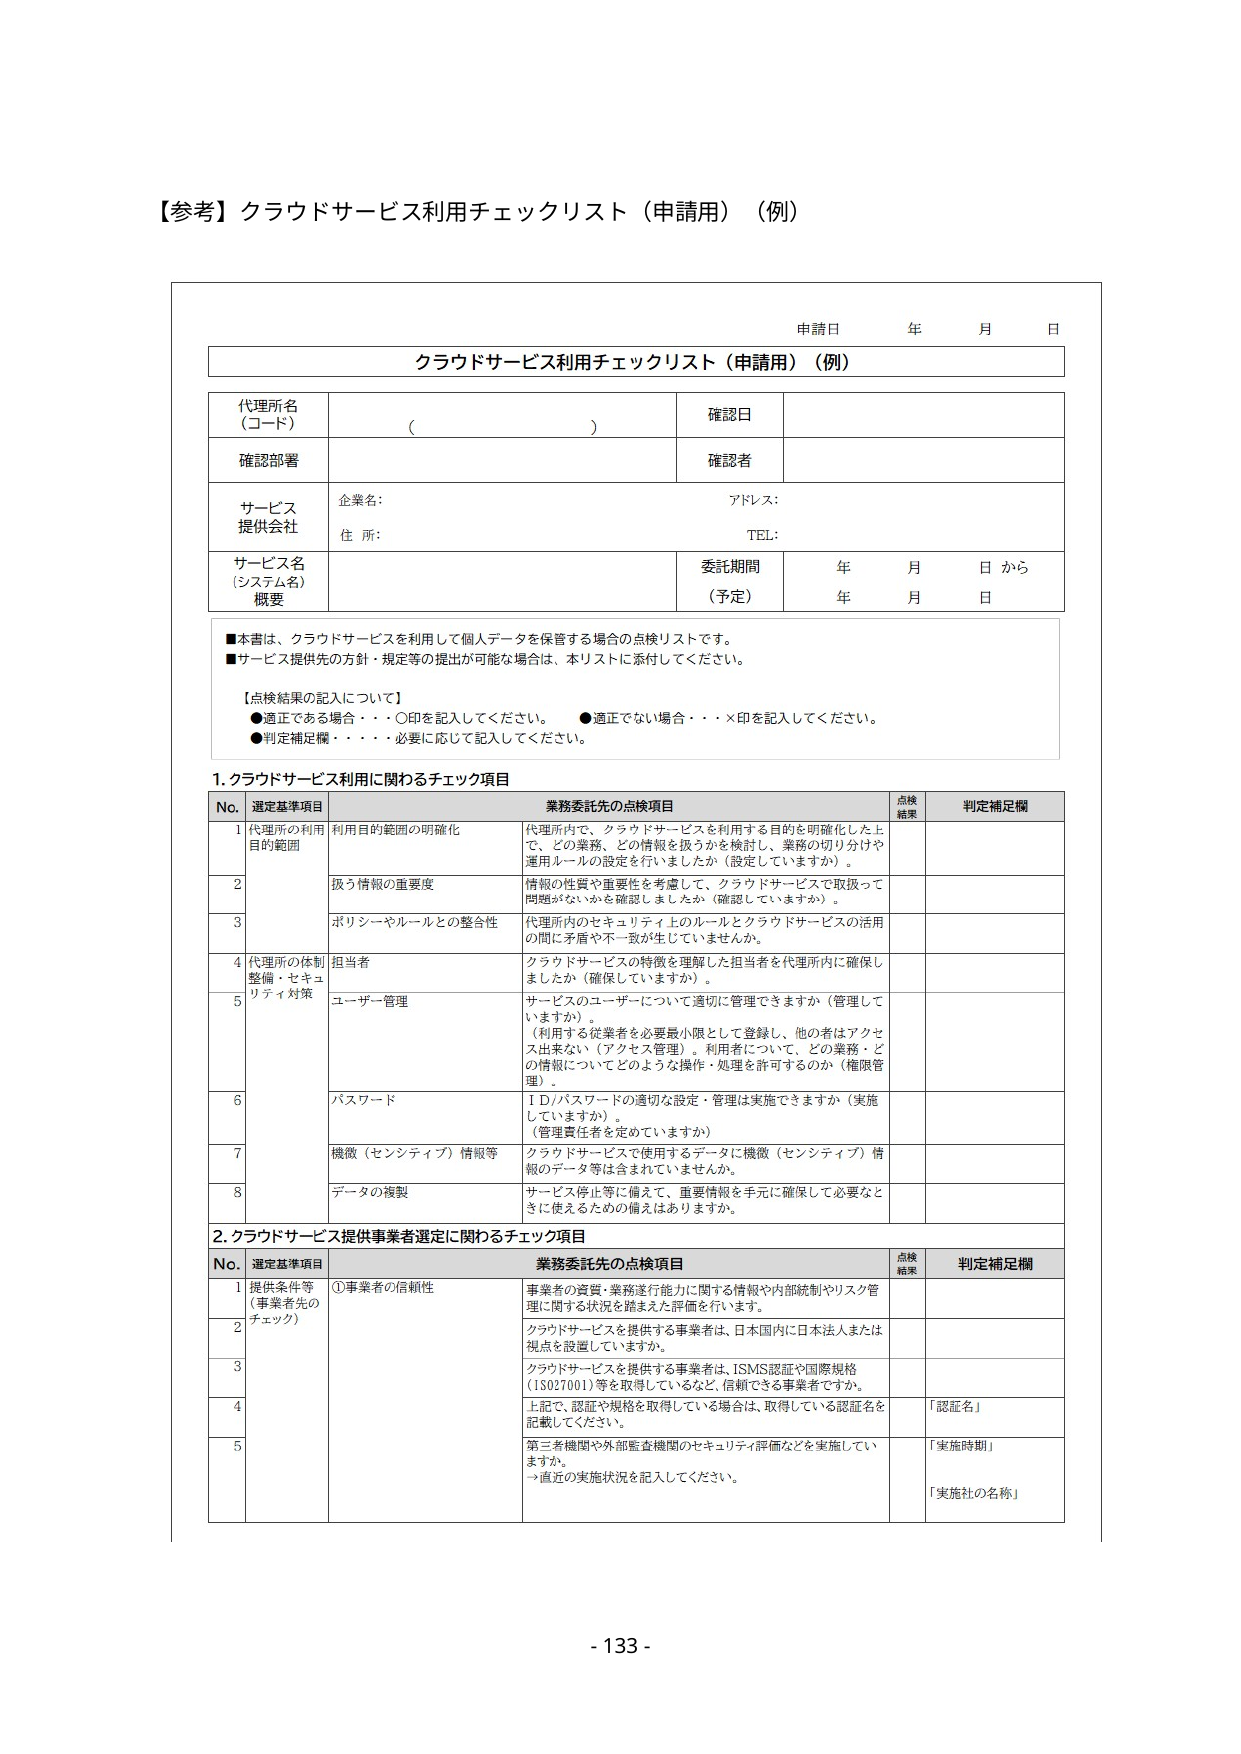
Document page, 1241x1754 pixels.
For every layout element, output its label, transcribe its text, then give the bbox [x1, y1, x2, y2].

text 【参考】クラウドサービス利用チェックリスト（申請用）（例） [148, 194, 1120, 227]
picture [154, 262, 1118, 1542]
